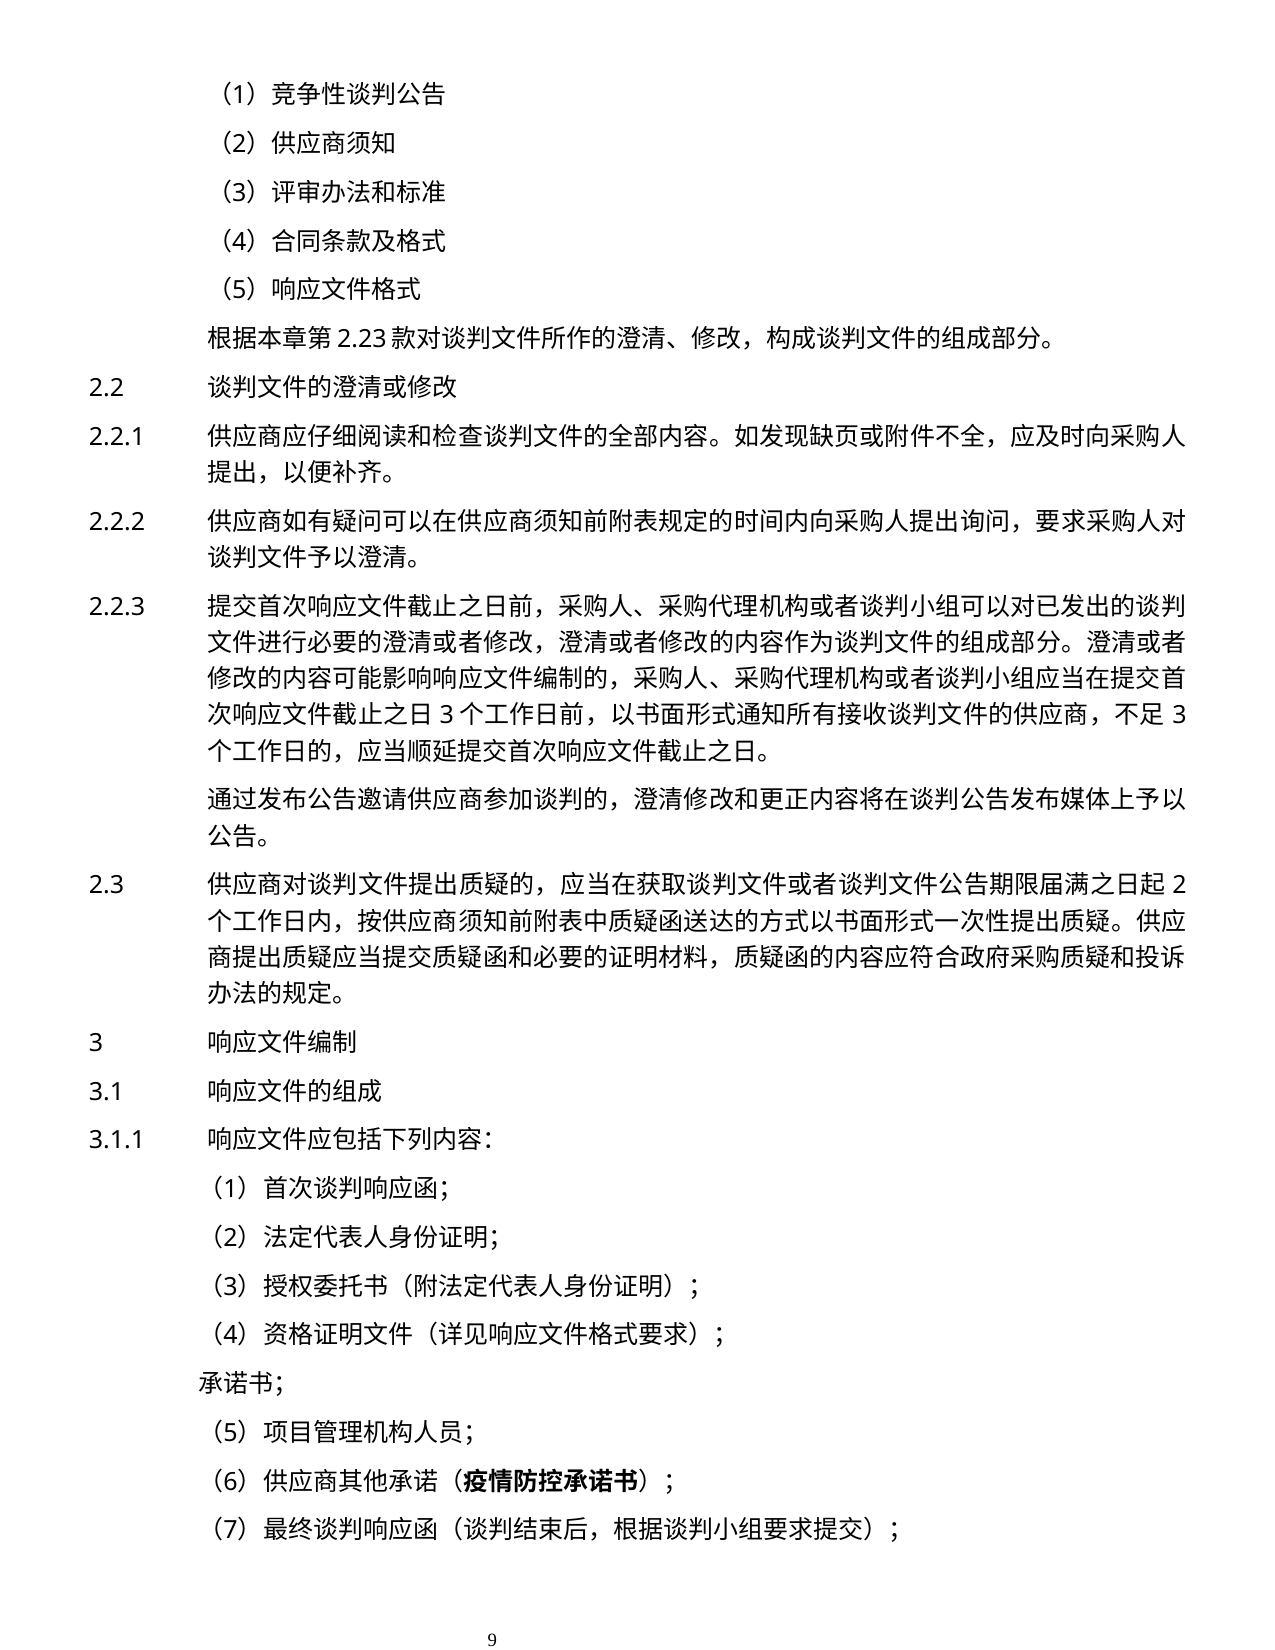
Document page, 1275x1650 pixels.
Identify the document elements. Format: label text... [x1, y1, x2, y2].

text （3）评审办法和标准 [207, 172, 1186, 209]
list 首次谈判响应函； [198, 1169, 1186, 1205]
text （1）竞争性谈判公告 [207, 75, 1186, 111]
list 响应文件的组成 [89, 1071, 1186, 1107]
list 项目管理机构人员； [198, 1412, 1186, 1449]
list 法定代表人身份证明； [198, 1217, 1186, 1254]
text 通过发布公告邀请供应商参加谈判的，澄清修改和更正内容将在谈判公告发布媒体上予以公告。 [207, 780, 1186, 852]
list 供应商如有疑问可以在供应商须知前附表规定的时间内向采购人提出询问，要求采购人对谈判文件予以澄清。 [89, 501, 1186, 574]
list 最终谈判响应函（谈判结束后，根据谈判小组要求提交）； [198, 1510, 1186, 1546]
list 提交首次响应文件截止之日前，采购人、采购代理机构或者谈判小组可以对已发出的谈判文件进行必要的澄清或者修改，澄清或者修改的内容作为谈判文件的组成部分。澄清或者修改的内容可能影响响应文件编制的，采购人、采购代理机构或者谈判小组应当在提交首次响应文件截止之日3个工作日前，以书面形式通知所有接收谈判文件的供应商，不足3个工作日的，应当顺延提交首次响应文件截止之日。 [89, 586, 1186, 767]
list 供应商应仔细阅读和检查谈判文件的全部内容。如发现缺页或附件不全，应及时向采购人提出，以便补齐。 [89, 416, 1186, 489]
list 响应文件编制 [89, 1022, 1186, 1059]
text （4）合同条款及格式 [207, 221, 1186, 257]
list 响应文件应包括下列内容： [89, 1120, 1186, 1156]
text 根据本章第2.3款对谈判文件所作的澄清、修改，构成谈判文件的组成部分。 [207, 319, 1186, 355]
list 资格证明文件（详见响应文件格式要求）； [198, 1315, 1186, 1351]
list 供应商其他承诺（疫情防控承诺书）； [198, 1461, 1186, 1497]
text 承诺书； [198, 1364, 1186, 1400]
list 供应商对谈判文件提出质疑的，应当在获取谈判文件或者谈判文件公告期限届满之日起2个工作日内，按供应商须知前附表中质疑函送达的方式以书面形式一次性提出质疑。供应商提出质疑应当提交质疑函和必要的证明材料，质疑函的内容应符合政府采购质疑和投诉办法的规定。 [89, 865, 1186, 1010]
list 授权委托书（附法定代表人身份证明）； [198, 1266, 1186, 1302]
text （2）供应商须知 [207, 124, 1186, 160]
list 谈判文件的澄清或修改 [89, 367, 1186, 404]
text （5）响应文件格式 [207, 270, 1186, 306]
